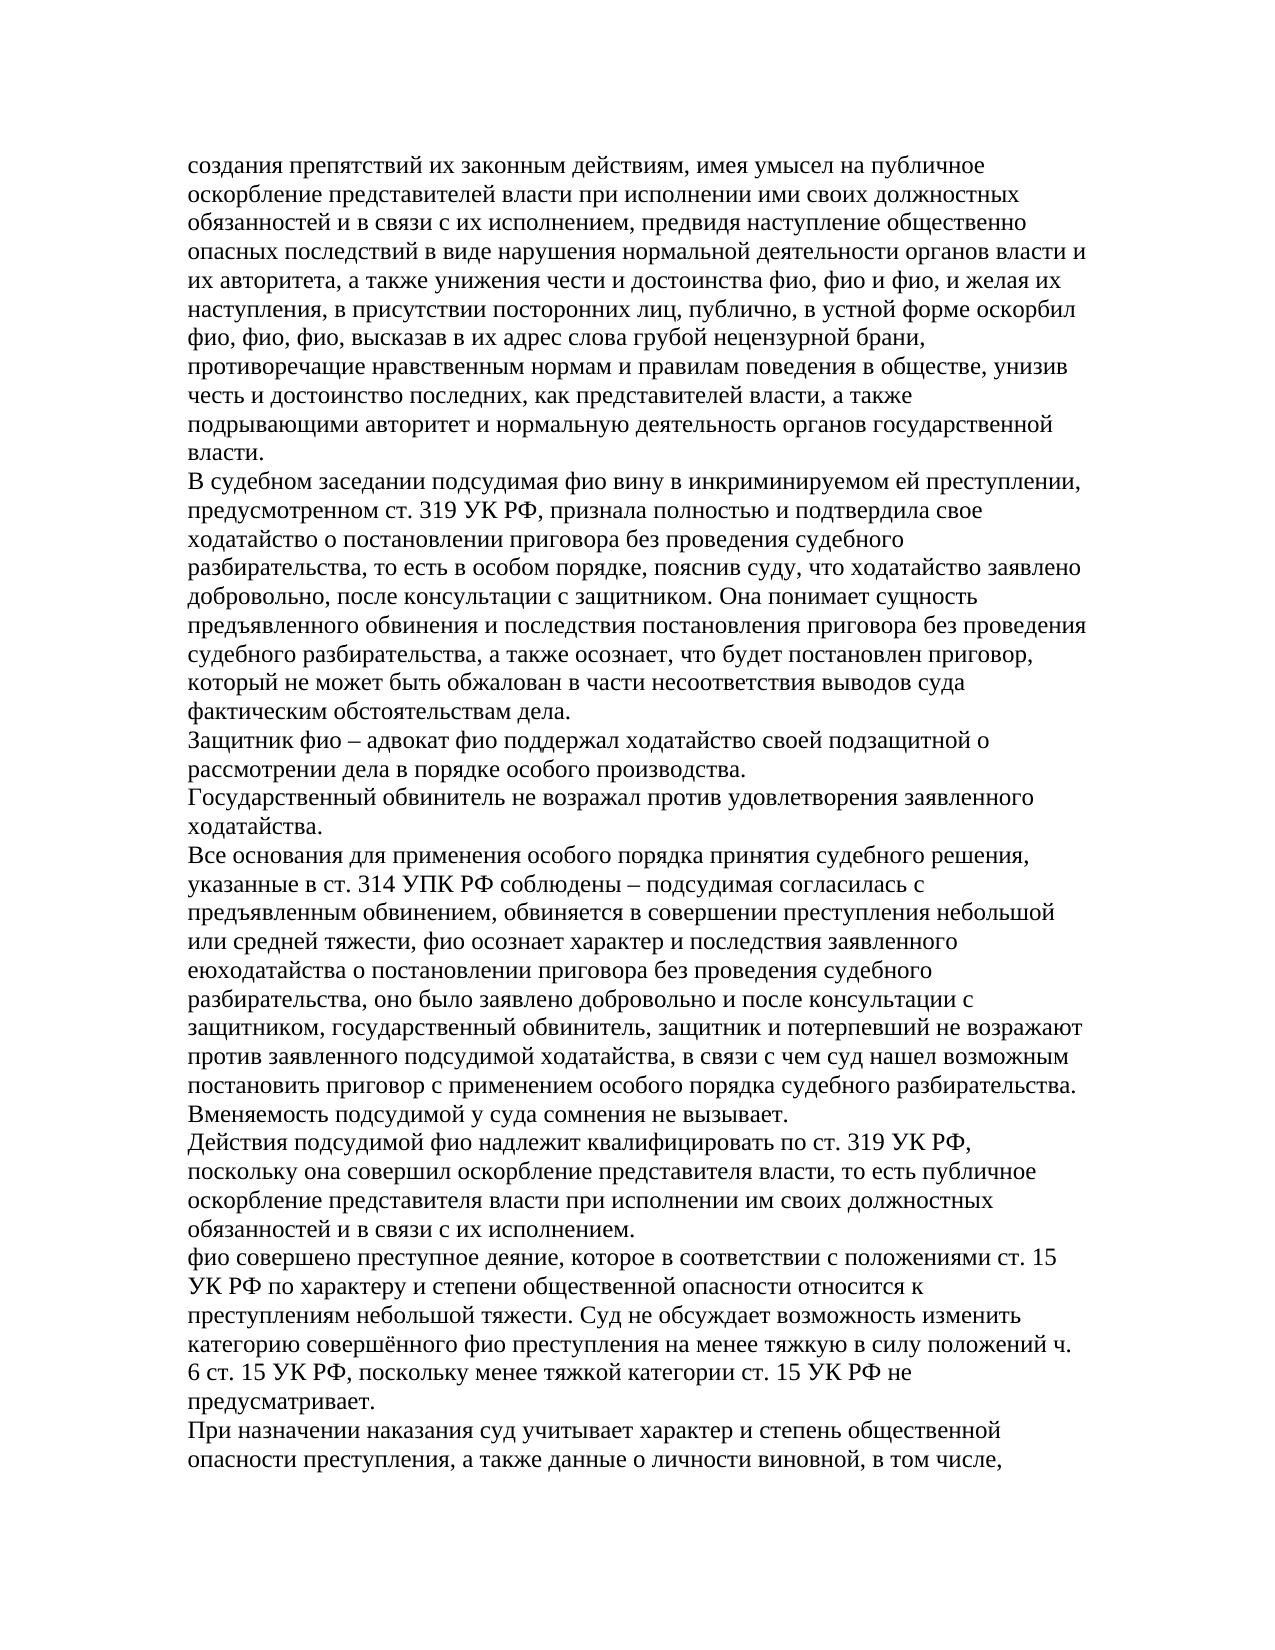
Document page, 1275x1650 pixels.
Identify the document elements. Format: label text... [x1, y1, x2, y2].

text В судебном заседании подсудимая фио вину в инкриминируемом ей преступлении, предусмотренном ст. 319 УК РФ, признала полностью и подтвердила свое ходатайство о постановлении приговора без проведения судебного разбирательства, то есть в особом порядке, пояснив суду, что ходатайство заявлено добровольно, после консультации с защитником. Она понимает сущность предъявленного обвинения и последствия постановления приговора без проведения судебного разбирательства, а также осознает, что будет постановлен приговор, который не может быть обжалован в части несоответствия выводов суда фактическим обстоятельствам дела. [187, 466, 1087, 725]
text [187, 150, 1087, 466]
text фио совершено преступное деяние, которое в соответствии с положениями ст. 15 УК РФ по характеру и степени общественной опасности относится к преступлениям небольшой тяжести. Суд не обсуждает возможность изменить категорию совершённого фио преступления на менее тяжкую в силу положений ч. 6 ст. 15 УК РФ, поскольку менее тяжкой категории ст. 15 УК РФ не предусматривает. [187, 1242, 1087, 1415]
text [187, 1415, 1087, 1472]
text Все основания для применения особого порядка принятия судебного решения, указанные в ст. 314 УПК РФ соблюдены – подсудимая согласилась с предъявленным обвинением, обвиняется в совершении преступления небольшой или средней тяжести, фио осознает характер и последствия заявленного еюходатайства о постановлении приговора без проведения судебного разбирательства, оно было заявлено добровольно и после консультации с защитником, государственный обвинитель, защитник и потерпевший не возражают против заявленного подсудимой ходатайства, в связи с чем суд нашел возможным постановить приговор с применением особого порядка судебного разбирательства. [187, 840, 1087, 1099]
text Государственный обвинитель не возражал против удовлетворения заявленного ходатайства. [187, 782, 1087, 840]
text Действия подсудимой фио надлежит квалифицировать по ст. 319 УК РФ, поскольку она совершил оскорбление представителя власти, то есть публичное оскорбление представителя власти при исполнении им своих должностных обязанностей и в связи с их исполнением. [187, 1127, 1087, 1242]
text Вменяемость подсудимой у суда сомнения не вызывает. [187, 1099, 1087, 1127]
text Защитник фио – адвокат фио поддержал ходатайство своей подзащитной о рассмотрении дела в порядке особого производства. [187, 725, 1087, 782]
